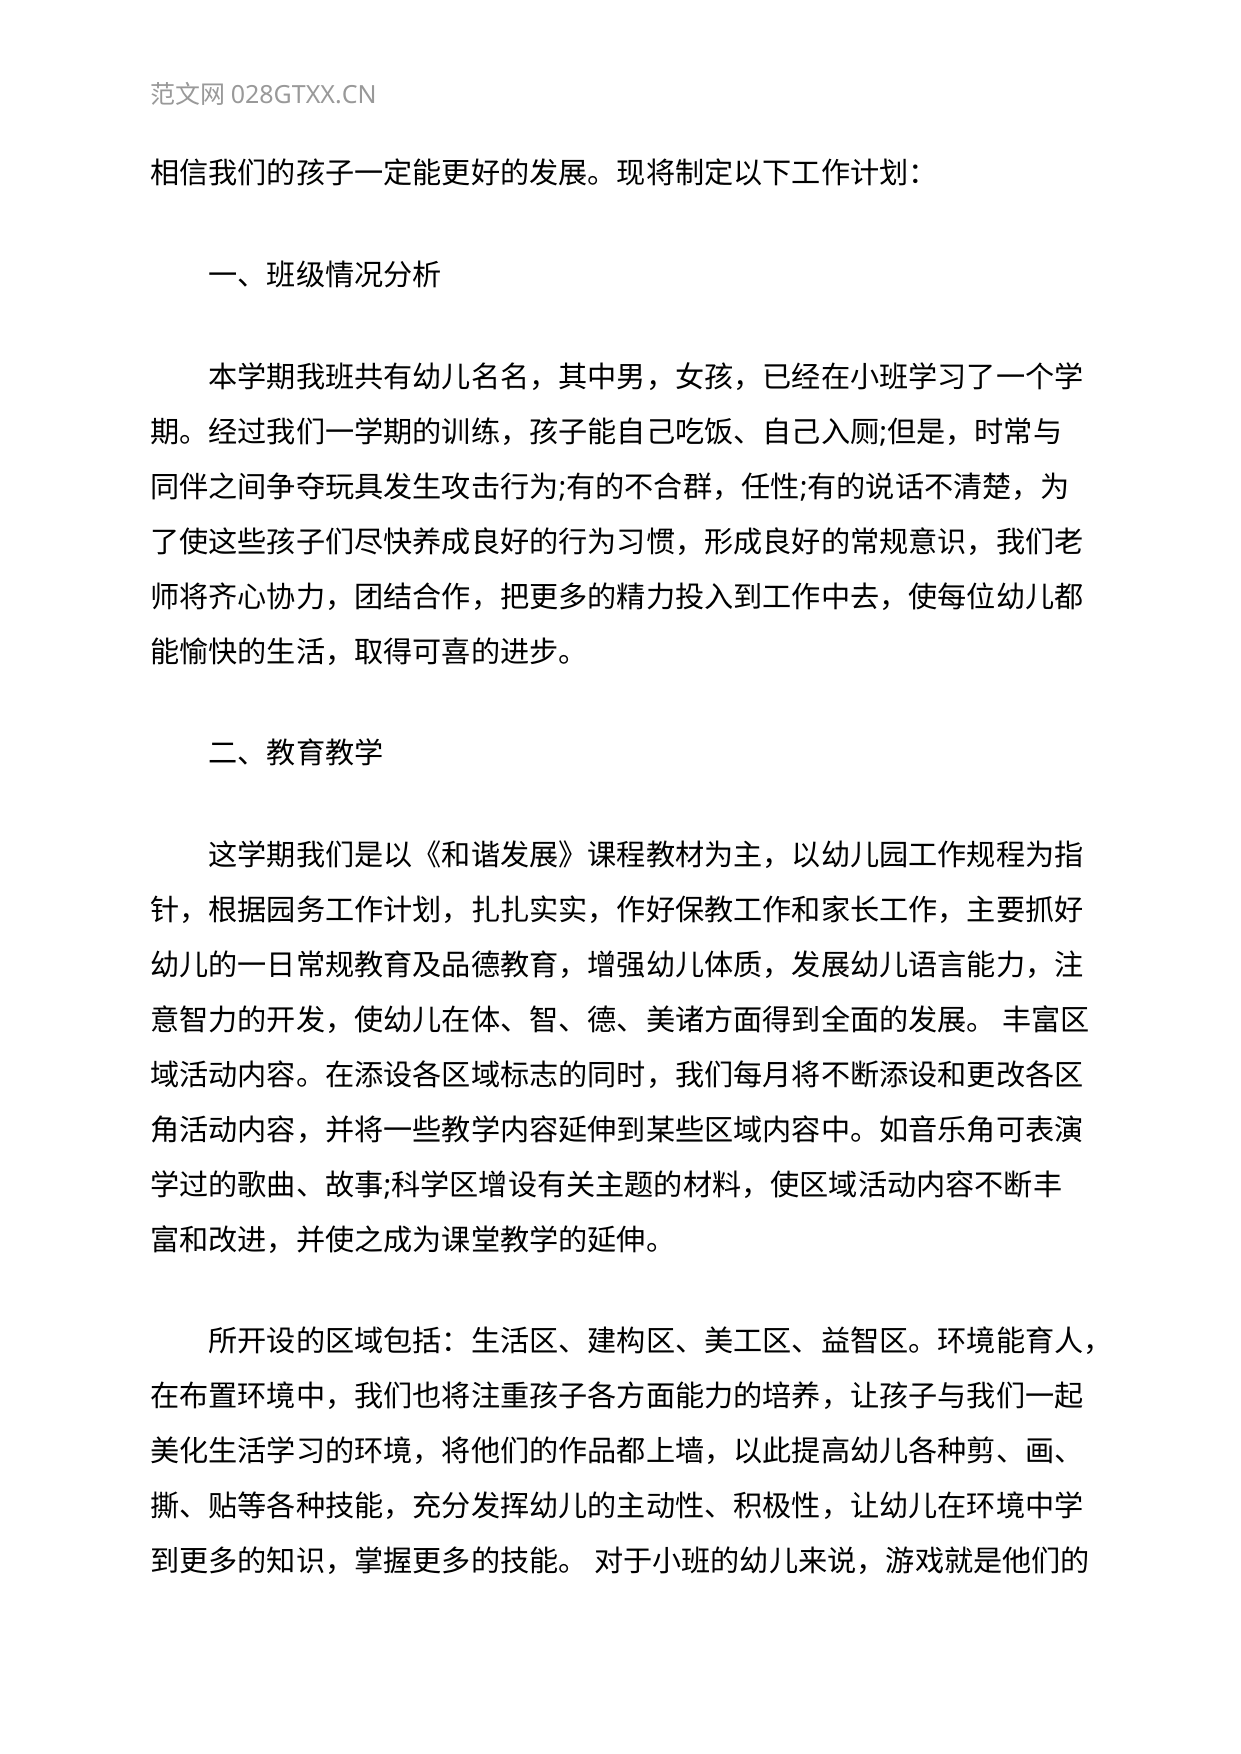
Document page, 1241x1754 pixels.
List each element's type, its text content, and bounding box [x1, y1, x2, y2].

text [150, 1318, 1090, 1580]
text 本学期我班共有幼儿名名，其中男，女孩，已经在小班学习了一个学期。经过我们一学期的训练，孩子能自己吃饭、自己入厕;但是，时常与同伴之间争夺玩具发生攻击行为;有的不合群，任性;有的说话不清楚，为了使这些孩子们尽快养成良好的行为习惯，形成良好的常规意识，我们老师将齐心协力，团结合作，把更多的精力投入到工作中去，使每位幼儿都能愉快的生活，取得可喜的进步。 [150, 353, 1090, 671]
text 这学期我们是以《和谐发展》课程教材为主，以幼儿园工作规程为指针，根据园务工作计划，扎扎实实，作好保教工作和家长工作，主要抓好幼儿的一日常规教育及品德教育，增强幼儿体质，发展幼儿语言能力，注意智力的开发，使幼儿在体、智、德、美诸方面得到全面的发展。 丰富区域活动内容。在添设各区域标志的同时，我们每月将不断添设和更改各区角活动内容，并将一些教学内容延伸到某些区域内容中。如音乐角可表演学过的歌曲、故事;科学区增设有关主题的材料，使区域活动内容不断丰富和改进，并使之成为课堂教学的延伸。 [150, 832, 1090, 1258]
text 一、班级情况分析 [150, 252, 1090, 294]
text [150, 150, 1090, 192]
text 二、教育教学 [150, 730, 1090, 772]
